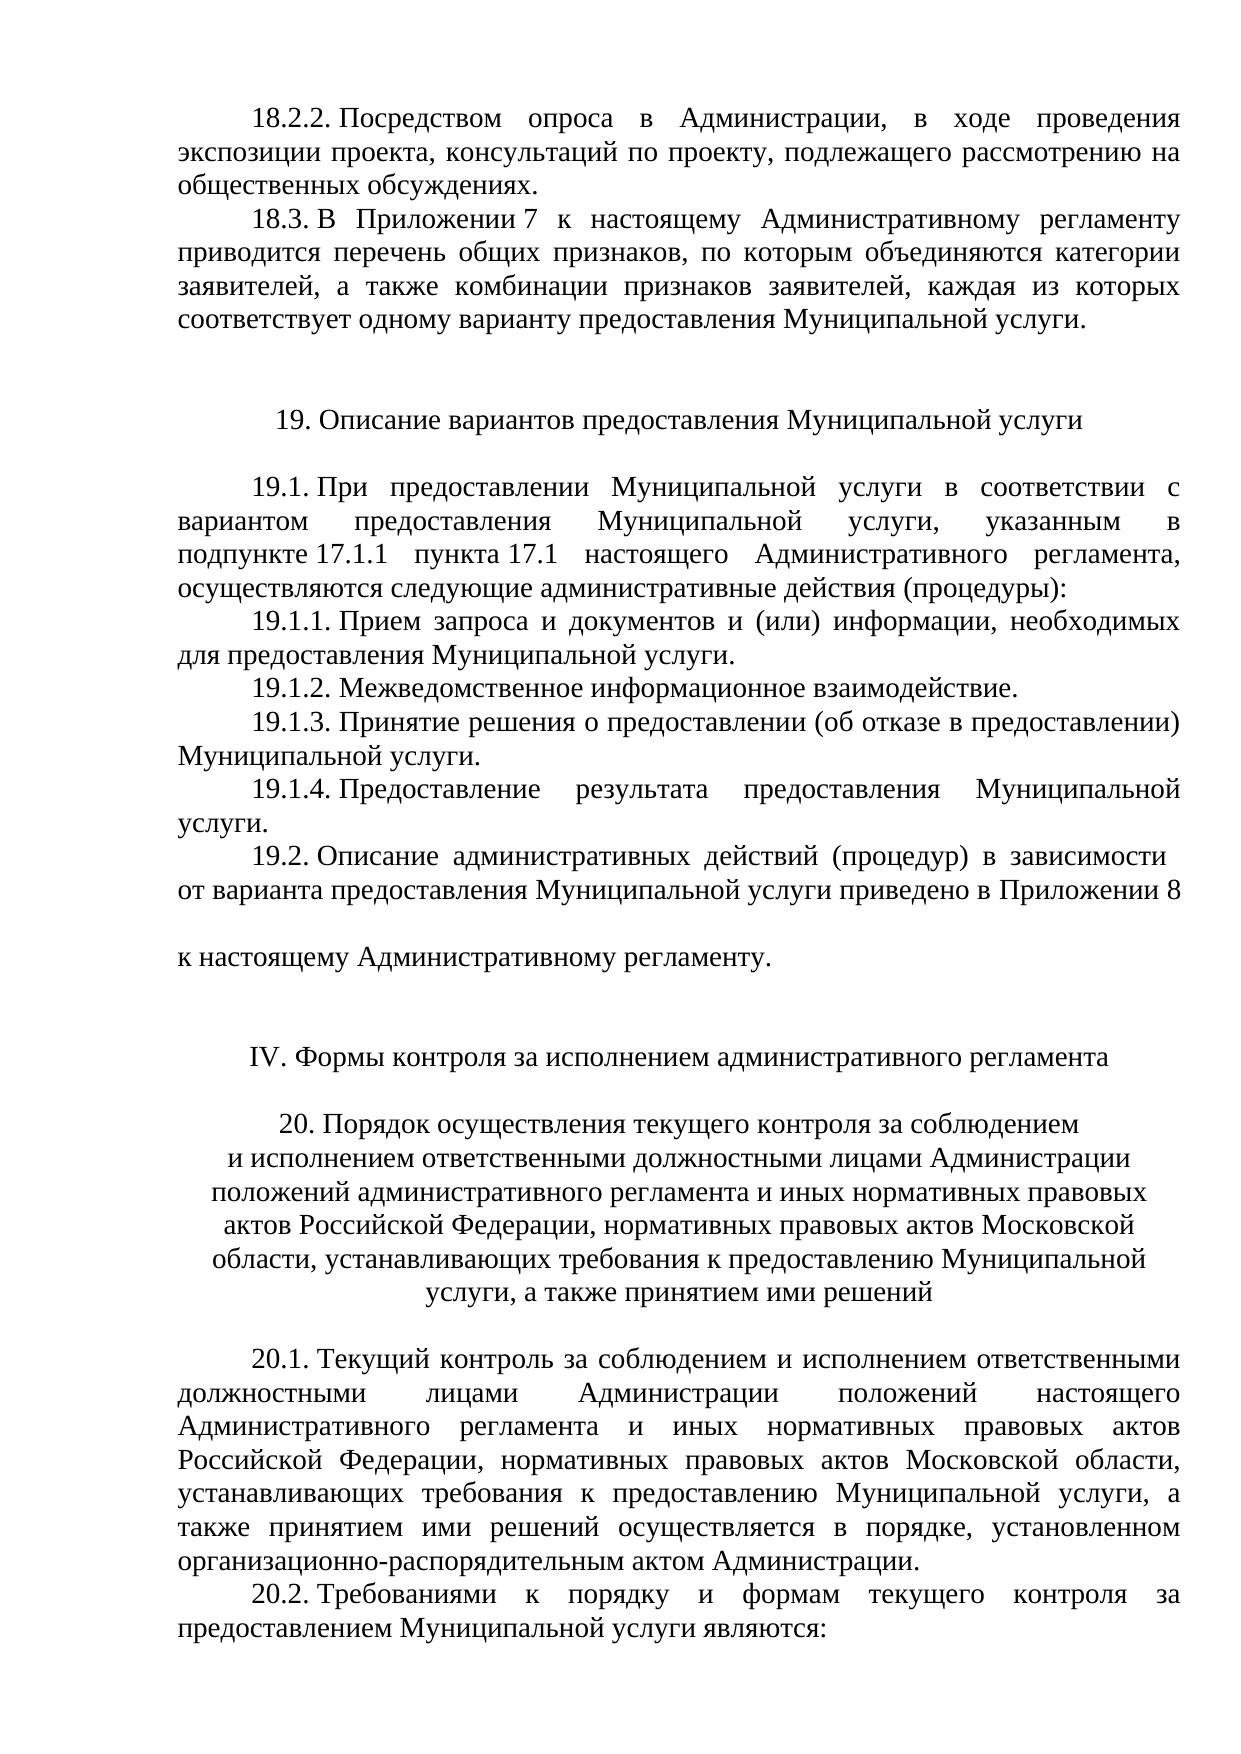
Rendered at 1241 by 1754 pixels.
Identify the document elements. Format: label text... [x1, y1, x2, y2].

text 20.2. Требованиями к порядку и формам текущего контроля за предоставлением Муниципальной услуги являются: [177, 1576, 1181, 1643]
text 19.1.3. Принятие решения о предоставлении (об отказе в предоставлении) Муниципальной услуги. [177, 704, 1181, 771]
text 18.2.2. Посредством опроса в Администрации, в ходе проведения экспозиции проекта, консультаций по проекту, подлежащего рассмотрению на общественных обсуждениях. [177, 100, 1181, 201]
text 19.1.4. Предоставление результата предоставления Муниципальной услуги. [177, 771, 1181, 838]
text 19.1.2. Межведомственное информационное взаимодействие. [177, 671, 1181, 704]
text 19.1. При предоставлении Муниципальной услуги в соответствии с вариантом предоставления Муниципальной услуги, указанным в подпункте 17.1.1 пункта 17.1 настоящего Административного регламента, осуществляются следующие административные действия (процедуры): [177, 469, 1181, 603]
subtitle 19. Описание вариантов предоставления Муниципальной услуги [177, 402, 1181, 436]
subtitle IV. Формы контроля за исполнением административного регламента [177, 1039, 1181, 1073]
text 20.1. Текущий контроль за соблюдением и исполнением ответственными должностными лицами Администрации положений настоящего Административного регламента и иных нормативных правовых актов Российской Федерации, нормативных правовых актов Московской области, устанавливающих требования к предоставлению Муниципальной услуги, а также принятием ими решений осуществляется в порядке, установленном организационно-распорядительным актом Администрации. [177, 1341, 1181, 1576]
text 18.3. В Приложении 7 к настоящему Административному регламенту приводится перечень общих признаков, по которым объединяются категории заявителей, а также комбинации признаков заявителей, каждая из которых соответствует одному варианту предоставления Муниципальной услуги. [177, 201, 1181, 335]
text 19.2. Описание административных действий (процедур) в зависимости от варианта предоставления Муниципальной услуги приведено в Приложении 8 к настоящему Административному регламенту. [177, 838, 1181, 972]
text 19.1.1. Прием запроса и документов и (или) информации, необходимых для предоставления Муниципальной услуги. [177, 603, 1181, 671]
subtitle 20. Порядок осуществления текущего контроля за соблюдением и исполнением ответственными должностными лицами Администрации положений административного регламента и иных нормативных правовых актов Российской Федерации, нормативных правовых актов Московской области, устанавливающих требования к предоставлению Муниципальной услуги, а также принятием ими решений [177, 1107, 1181, 1308]
